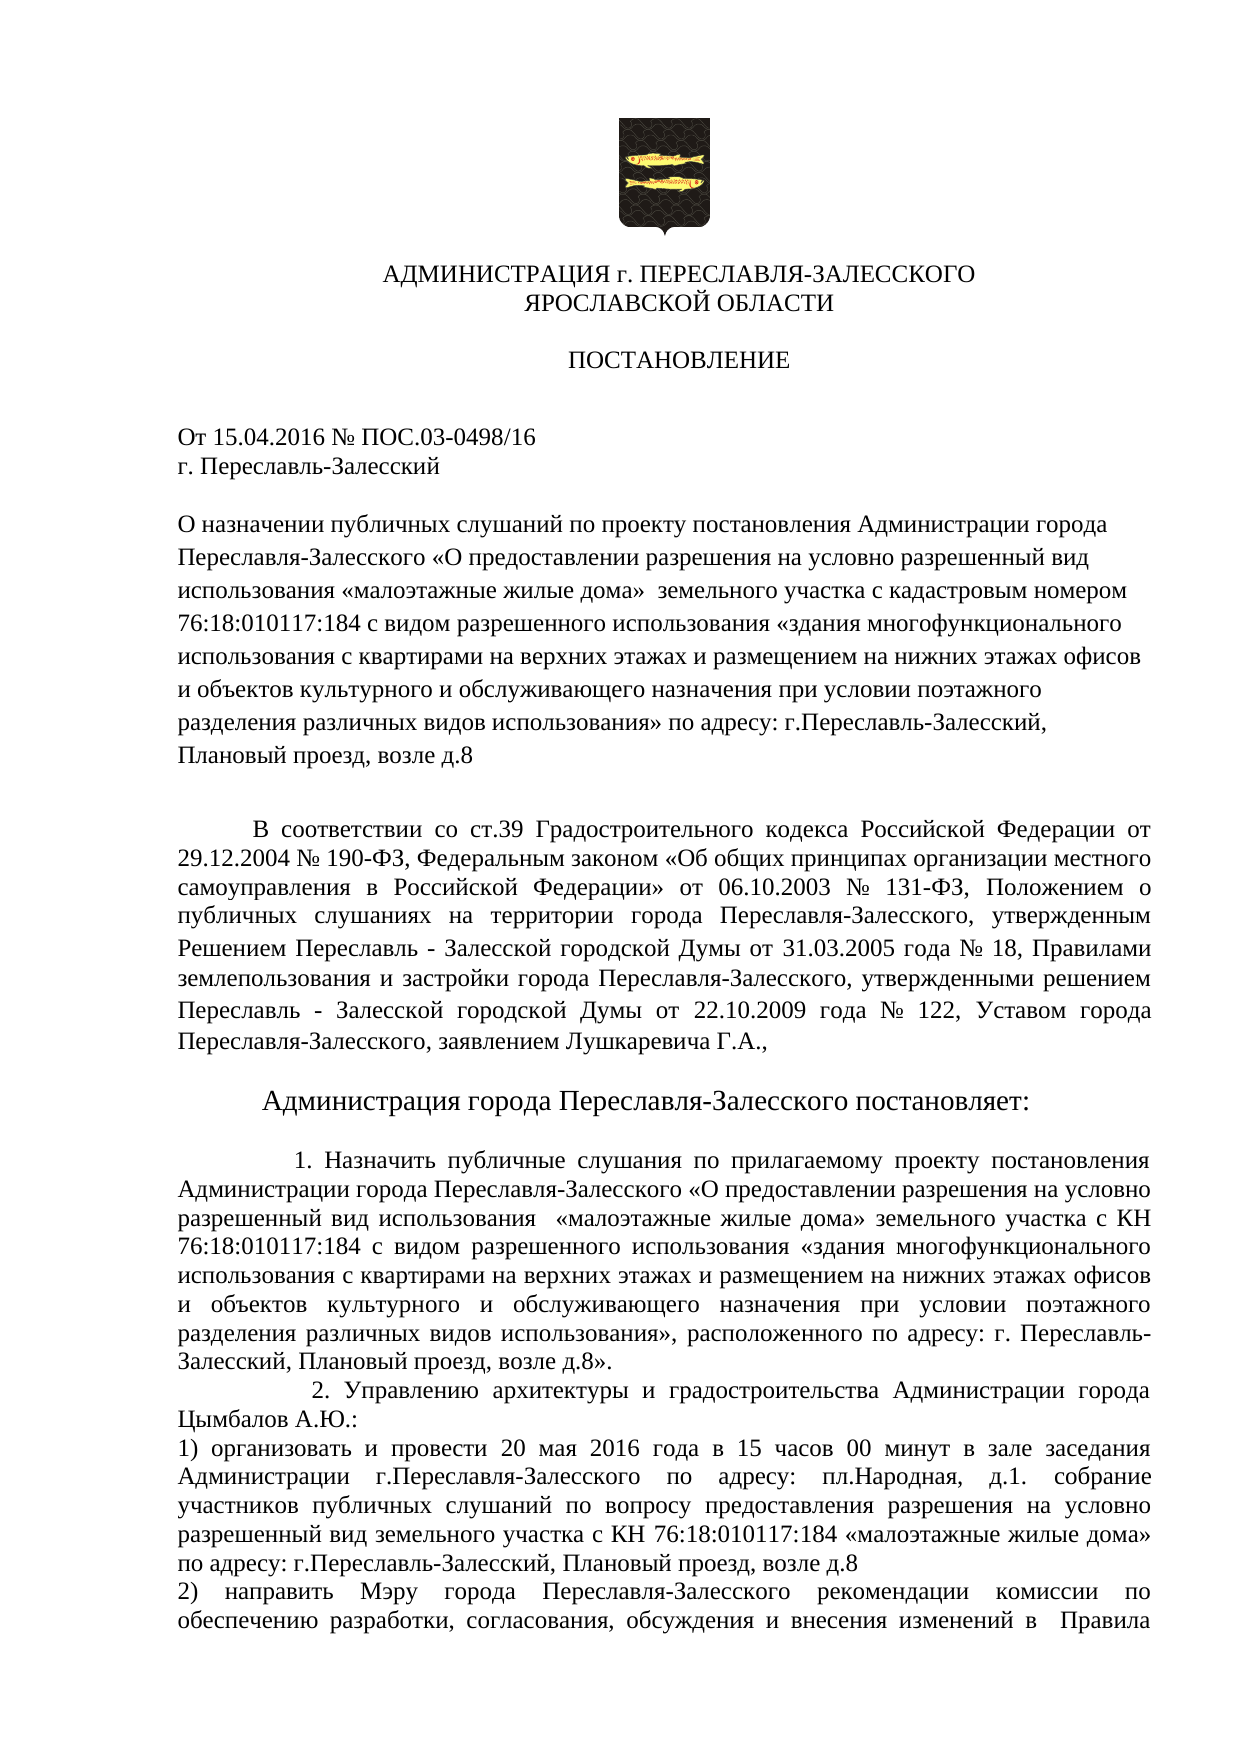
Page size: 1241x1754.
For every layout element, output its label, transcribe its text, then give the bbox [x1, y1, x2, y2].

text ПОСТАНОВЛЕНИЕ [207, 346, 1152, 374]
text ЯРОСЛАВСКОЙ ОБЛАСТИ [207, 288, 1152, 317]
text Администрация города Переславля-Залесского постановляет: [177, 1083, 1115, 1116]
text От 15.04.2016 № ПОС.03-0498/16 [177, 422, 1152, 451]
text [177, 1576, 1152, 1634]
text О назначении публичных слушаний по проекту постановления Администрации города Переславля-Залесского «О предоставлении разрешения на условно разрешенный вид использования «малоэтажные жилые дома» земельного участка с кадастровым номером 76:18:010117:184 с видом разрешенного использования «здания многофункционального использования с квартирами на верхних этажах и размещением на нижних этажах офисов и объектов культурного и обслуживающего назначения при условии поэтажного разделения различных видов использования» по адресу: г.Переславль-Залесский, Плановый проезд, возле д.8 [177, 509, 1152, 769]
text 2. Управлению архитектуры и градостроительства Администрации города Цымбалов А.Ю.: [177, 1375, 1152, 1433]
text В соответствии со ст.39 Градостроительного кодекса Российской Федерации от 29.12.2004 № 190-ФЗ, Федеральным законом «Об общих принципах организации местного самоуправления в Российской Федерации» от 06.10.2003 № 131-ФЗ, Положением о публичных слушаниях на территории города Переславля-Залесского, утвержденным Решением Переславль - Залесской городской Думы от 31.03.2005 года № 18, Правилами землепользования и застройки города Переславля-Залесского, утвержденными решением Переславль - Залесской городской Думы от 22.10.2009 года № 122, Уставом города Переславля-Залесского, заявлением Лушкаревича Г.А., [177, 814, 1152, 900]
text 1. Назначить публичные слушания по прилагаемому проекту постановления Администрации города Переславля-Залесского «О предоставлении разрешения на условно разрешенный вид использования «малоэтажные жилые дома» земельного участка с КН 76:18:010117:184 с видом разрешенного использования «здания многофункционального использования с квартирами на верхних этажах и размещением на нижних этажах офисов и объектов культурного и обслуживающего назначения при условии поэтажного разделения различных видов использования», расположенного по адресу: г. Переславль-Залесский, Плановый проезд, возле д.8». [177, 1145, 1152, 1375]
text АДМИНИСТРАЦИЯ г. ПЕРЕСЛАВЛЯ-ЗАЛЕССКОГО [207, 259, 1152, 288]
text 1) организовать и провести 20 мая 2016 года в 15 часов 00 минут в зале заседания Администрации г.Переславля-Залесского по адресу: пл.Народная, д.1. собрание участников публичных слушаний по вопросу предоставления разрешения на условно разрешенный вид земельного участка с КН 76:18:010117:184 «малоэтажные жилые дома» по адресу: г.Переславль-Залесский, Плановый проезд, возле д.8 [177, 1433, 1152, 1576]
text г. Переславль-Залесский [177, 451, 1152, 480]
